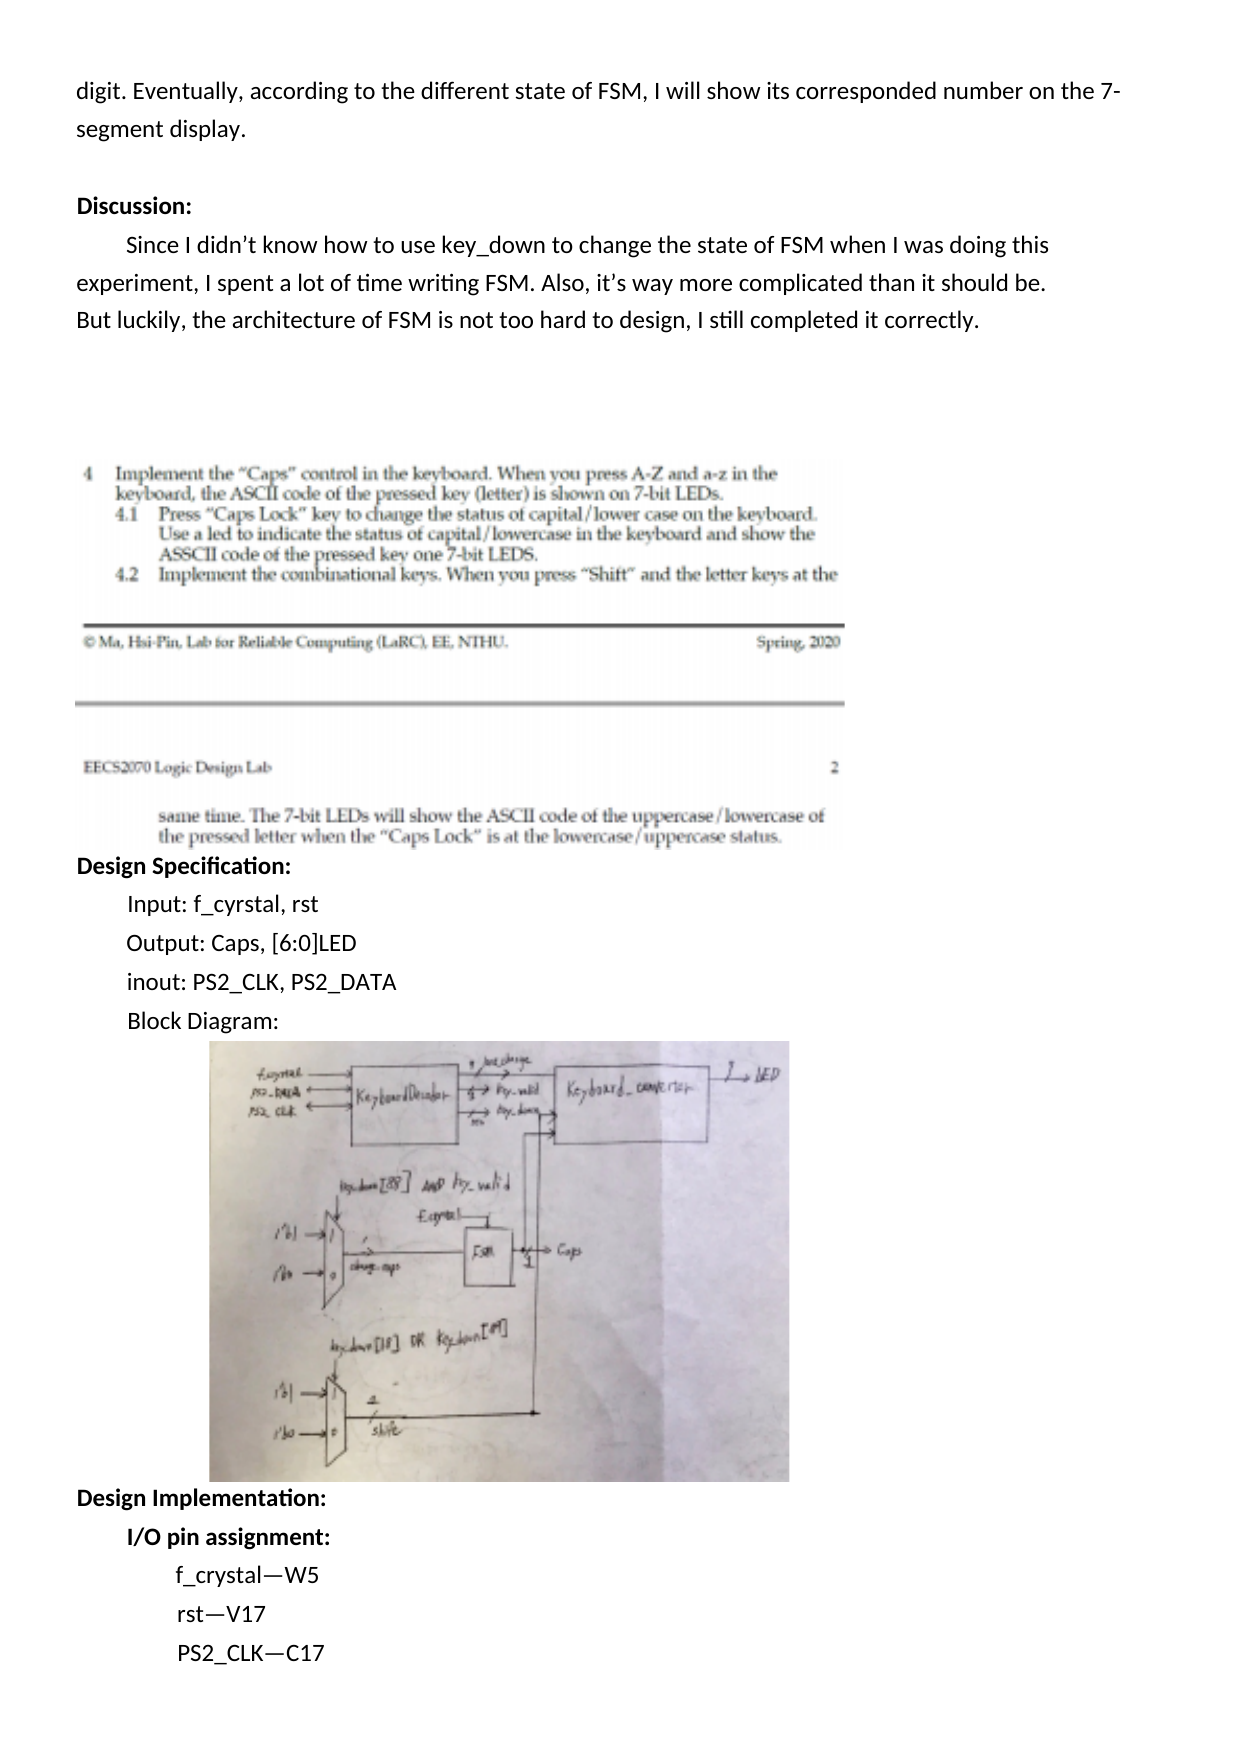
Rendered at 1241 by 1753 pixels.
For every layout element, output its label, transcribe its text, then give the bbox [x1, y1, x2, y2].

text PS2_CLK—C17 [177, 1637, 1169, 1668]
text rst—V17 [177, 1598, 1169, 1629]
text inout: PS2_CLK, PS2_DATA [127, 966, 1169, 997]
text Block Diagram: [127, 1005, 1169, 1035]
text Input: f_cyrstal, rst [127, 888, 1169, 919]
text Output: Caps, [6:0]LED [126, 927, 1169, 958]
text Design Specification: [77, 850, 1169, 880]
text Discussion: [77, 190, 1169, 221]
text f_crystal—W5 [175, 1559, 1169, 1590]
picture [209, 1041, 790, 1482]
text I/O pin assignment: [127, 1521, 1169, 1551]
text Design Implementation: [77, 1482, 1169, 1513]
text Since I didn’t know how to use key_down to change the state of FSM when I was doing this experiment, I spent a lot of time writing FSM. Also, it’s way more complicated than it should be. But luckily, the architecture of FSM is not too hard to design, I still completed it correctly. [76, 229, 1052, 335]
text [76, 75, 1153, 143]
picture [75, 459, 845, 850]
